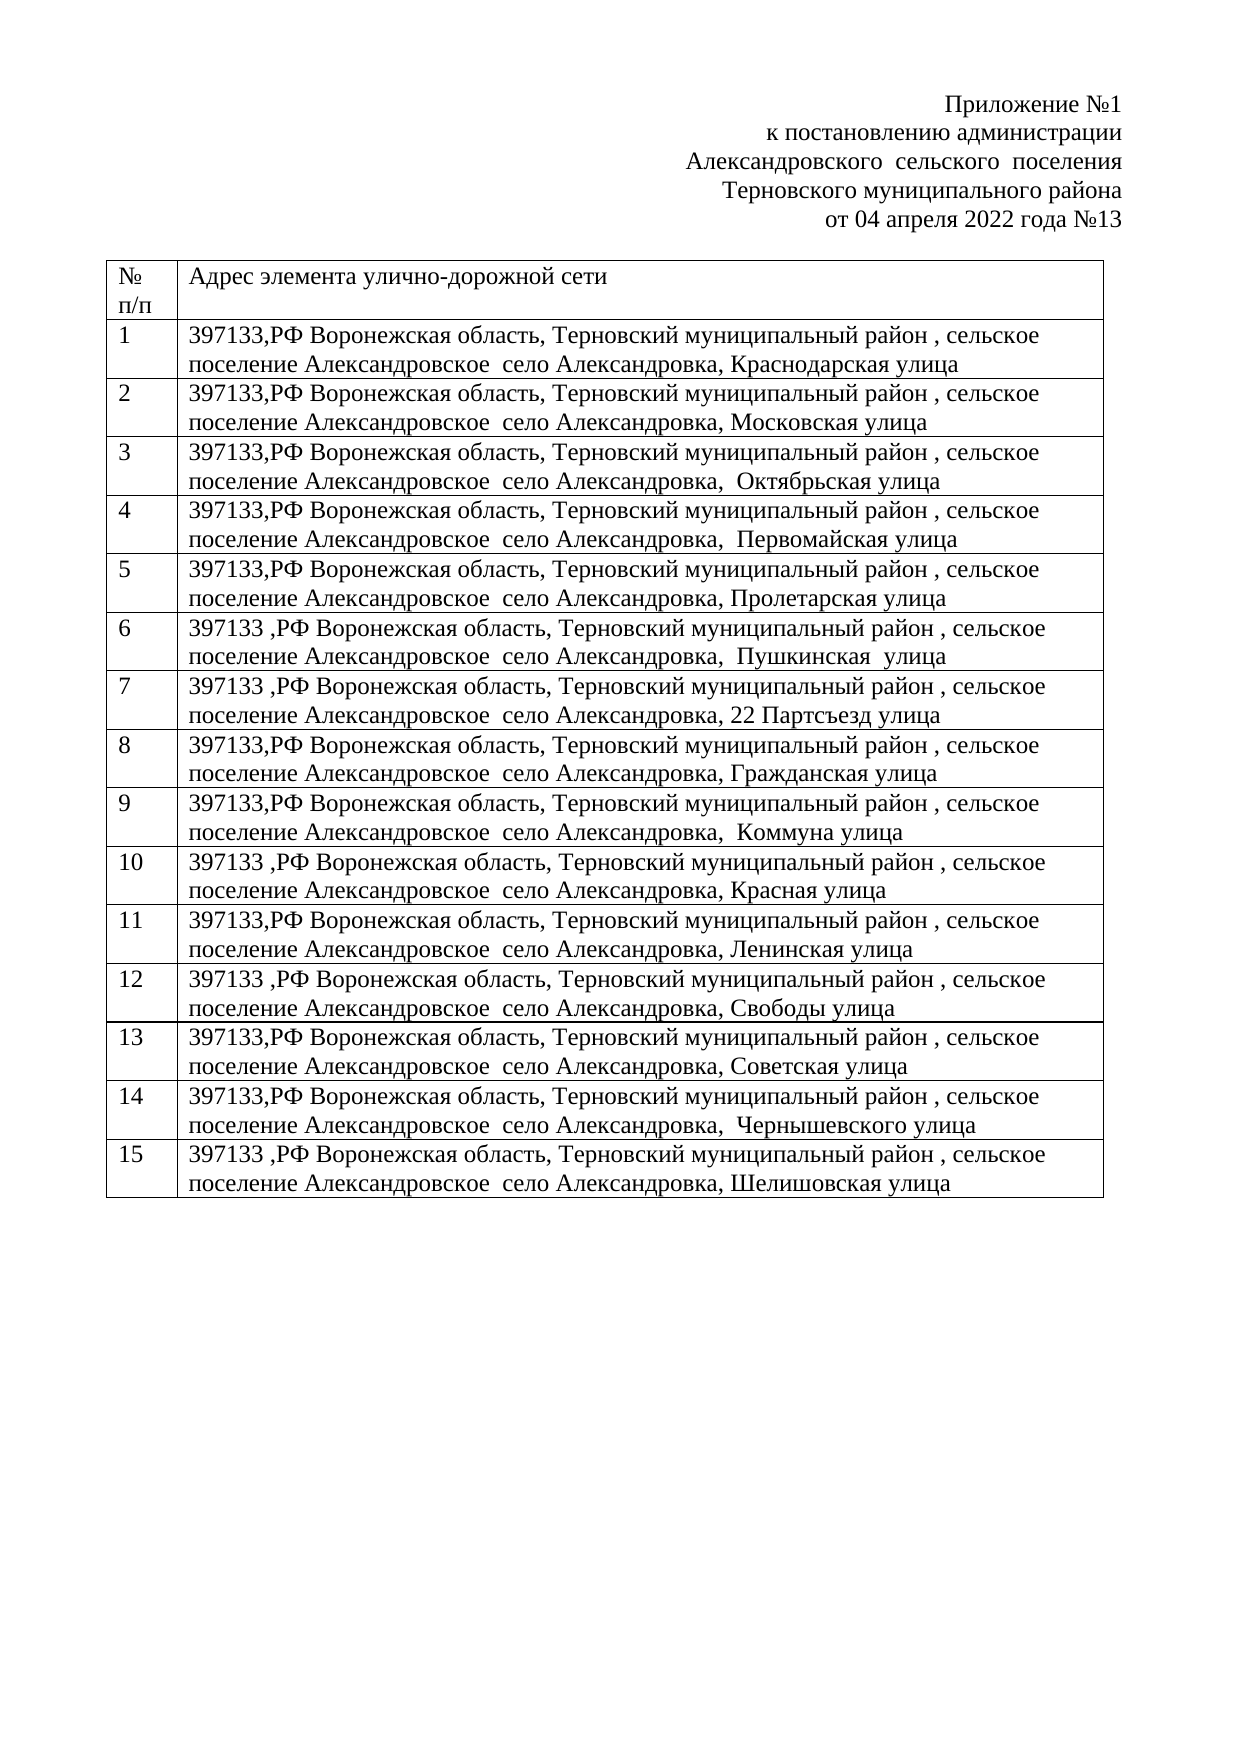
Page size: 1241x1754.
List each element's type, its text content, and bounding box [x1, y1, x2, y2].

table_cell 397133,РФ Воронежская область, Терновский муниципальный район , сельское поселение Александровское село Александровка, Чернышевского улица [178, 1081, 1103, 1138]
text Александровского сельского поселения [118, 146, 1122, 175]
text от 04 апреля 2022 года №13 [118, 204, 1122, 232]
table_cell 397133,РФ Воронежская область, Терновский муниципальный район , сельское поселение Александровское село Александровка, Первомайская улица [178, 496, 1103, 553]
table_cell 397133 ,РФ Воронежская область, Терновский муниципальный район , сельское поселение Александровское село Александровка, Свободы улица [178, 964, 1103, 1021]
table_cell 10 [107, 847, 177, 904]
table_cell 397133,РФ Воронежская область, Терновский муниципальный район , сельское поселение Александровское село Александровка, Октябрьская улица [178, 437, 1103, 494]
table_cell 13 [107, 1023, 177, 1080]
table_cell 3 [107, 437, 177, 494]
table_cell 12 [107, 964, 177, 1021]
table_cell 397133,РФ Воронежская область, Терновский муниципальный район , сельское поселение Александровское село Александровка, Пролетарская улица [178, 554, 1103, 612]
table_cell 9 [107, 788, 177, 846]
table_cell 15 [107, 1140, 177, 1197]
table_cell 397133,РФ Воронежская область, Терновский муниципальный район , сельское поселение Александровское село Александровка, Коммуна улица [178, 788, 1103, 846]
table_cell 397133 ,РФ Воронежская область, Терновский муниципальный район , сельское поселение Александровское село Александровка, Шелишовская улица [178, 1140, 1103, 1197]
table_cell 14 [107, 1081, 177, 1138]
table_cell 397133,РФ Воронежская область, Терновский муниципальный район , сельское поселение Александровское село Александровка, Гражданская улица [178, 730, 1103, 787]
table_cell 397133,РФ Воронежская область, Терновский муниципальный район , сельское поселение Александровское село Александровка, Советская улица [178, 1023, 1103, 1080]
table_cell 8 [107, 730, 177, 787]
table_cell 397133 ,РФ Воронежская область, Терновский муниципальный район , сельское поселение Александровское село Александровка, Пушкинская улица [178, 613, 1103, 670]
table_cell 7 [107, 671, 177, 729]
text к постановлению администрации [118, 117, 1122, 146]
table_cell 397133 ,РФ Воронежская область, Терновский муниципальный район , сельское поселение Александровское село Александровка, 22 Партсъезд улица [178, 671, 1103, 729]
table_header № п/п [107, 261, 177, 319]
table_cell 4 [107, 496, 177, 553]
text Приложение №1 [118, 89, 1122, 117]
table_cell 5 [107, 554, 177, 612]
table_cell 2 [107, 379, 177, 436]
table_cell 397133,РФ Воронежская область, Терновский муниципальный район , сельское поселение Александровское село Александровка, Ленинская улица [178, 905, 1103, 963]
text Терновского муниципального района [118, 175, 1122, 204]
table_cell 397133,РФ Воронежская область, Терновский муниципальный район , сельское поселение Александровское село Александровка, Московская улица [178, 379, 1103, 436]
table_cell 397133,РФ Воронежская область, Терновский муниципальный район , сельское поселение Александровское село Александровка, Краснодарская улица [178, 320, 1103, 377]
table_cell 397133 ,РФ Воронежская область, Терновский муниципальный район , сельское поселение Александровское село Александровка, Красная улица [178, 847, 1103, 904]
table_header Адрес элемента улично-дорожной сети [178, 261, 1103, 319]
table_cell 1 [107, 320, 177, 377]
table_cell 6 [107, 613, 177, 670]
table_cell 11 [107, 905, 177, 963]
